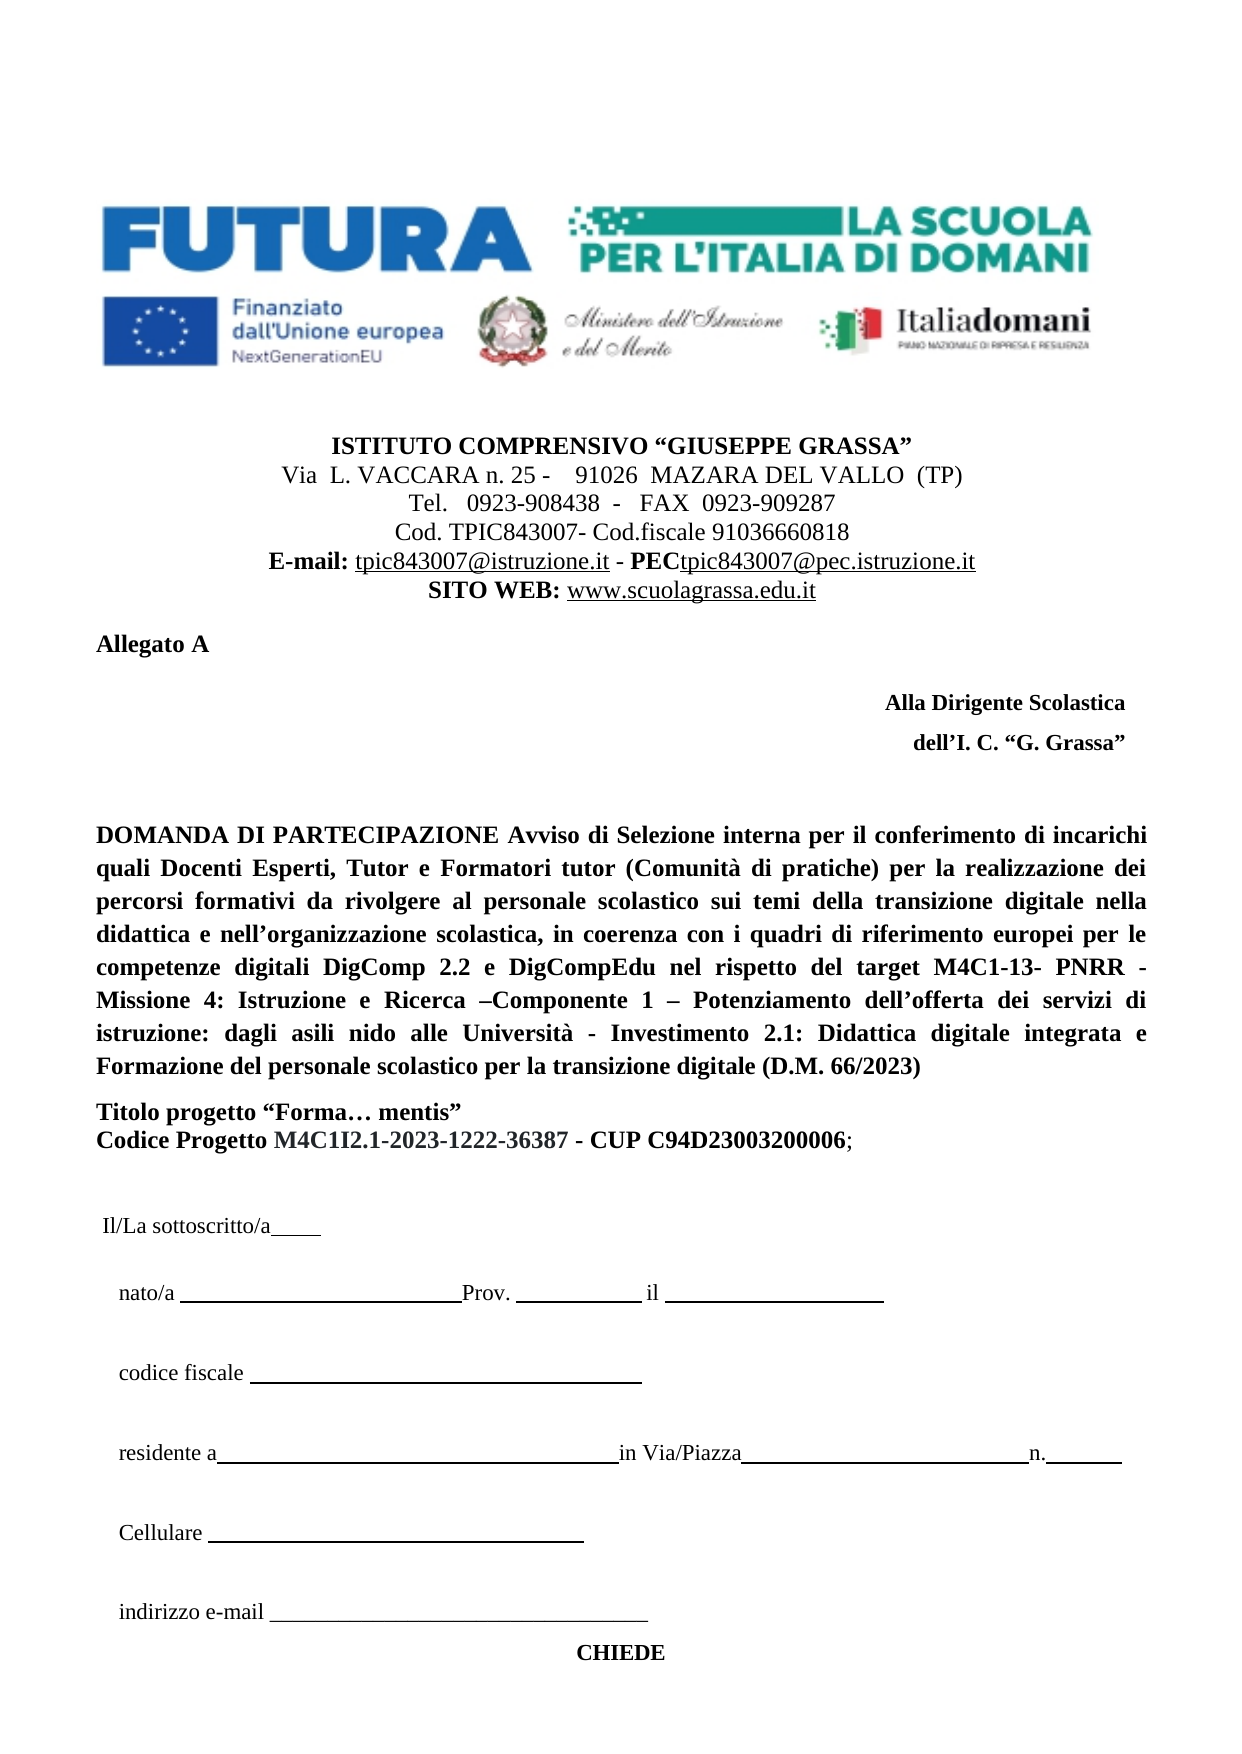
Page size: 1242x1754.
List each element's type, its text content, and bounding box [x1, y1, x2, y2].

picture [95, 198, 1099, 377]
text Via L. VACCARA n. 25 - 91026 MAZARA DEL VALLO (TP) [96, 460, 1148, 488]
list Codice Progetto M4C1I2.1-2023-1222-36387 - CUP C94D23003200006; [569, 1126, 1148, 1154]
text E-mail: tpic843007@istruzione.it - PECtpic843007@pec.istruzione.it [96, 546, 1148, 575]
text Cod. TPIC843007- Cod.fiscale 91036660818 [96, 517, 1148, 546]
text Tel. 0923-908438 - FAX 0923-909287 [96, 488, 1148, 517]
text Titolo progetto “Forma… mentis” [96, 1097, 1148, 1126]
subtitle CHIEDE [96, 1637, 1146, 1666]
text dell’I. C. “G. Grassa” [96, 729, 1125, 755]
text nato/a Prov. il [118, 1279, 884, 1305]
text Cellulare [118, 1519, 1123, 1545]
text Alla Dirigente Scolastica [96, 689, 1125, 716]
subtitle Allegato A [96, 629, 1148, 658]
text codice fiscale [118, 1359, 884, 1386]
text SITO WEB: www.scuolagrassa.edu.it [96, 575, 1148, 603]
text Il/La sottoscritto/a [96, 1212, 1148, 1238]
text indirizzo e-mail _________________________________ [118, 1598, 1148, 1624]
text DOMANDA DI PARTECIPAZIONE Avviso di Selezione interna per il conferimento di incarichi quali Docenti Esperti, Tutor e Formatori tutor (Comunità di pratiche) per la realizzazione dei percorsi formativi da rivolgere al personale scolastico sui temi della transizione digitale nella didattica e nell’organizzazione scolastica, in coerenza con i quadri di riferimento europei per le competenze digitali DigComp 2.2 e DigCompEdu nel rispetto del target M4C1-13- PNRR - Missione 4: Istruzione e Ricerca –Componente 1 – Potenziamento dell’offerta dei servizi di istruzione: dagli asili nido alle Università - Investimento 2.1: Didattica digitale integrata e Formazione del personale scolastico per la transizione digitale (D.M. 66/2023) [96, 820, 1148, 1080]
list Codice Progetto M4C1I2.1-2023-1222-36387 - CUP C94D23003200006; [96, 1126, 274, 1154]
text ISTITUTO COMPRENSIVO “GIUSEPPE GRASSA” [96, 431, 1148, 460]
text residente a in Via/Piazza n. [118, 1439, 1123, 1466]
